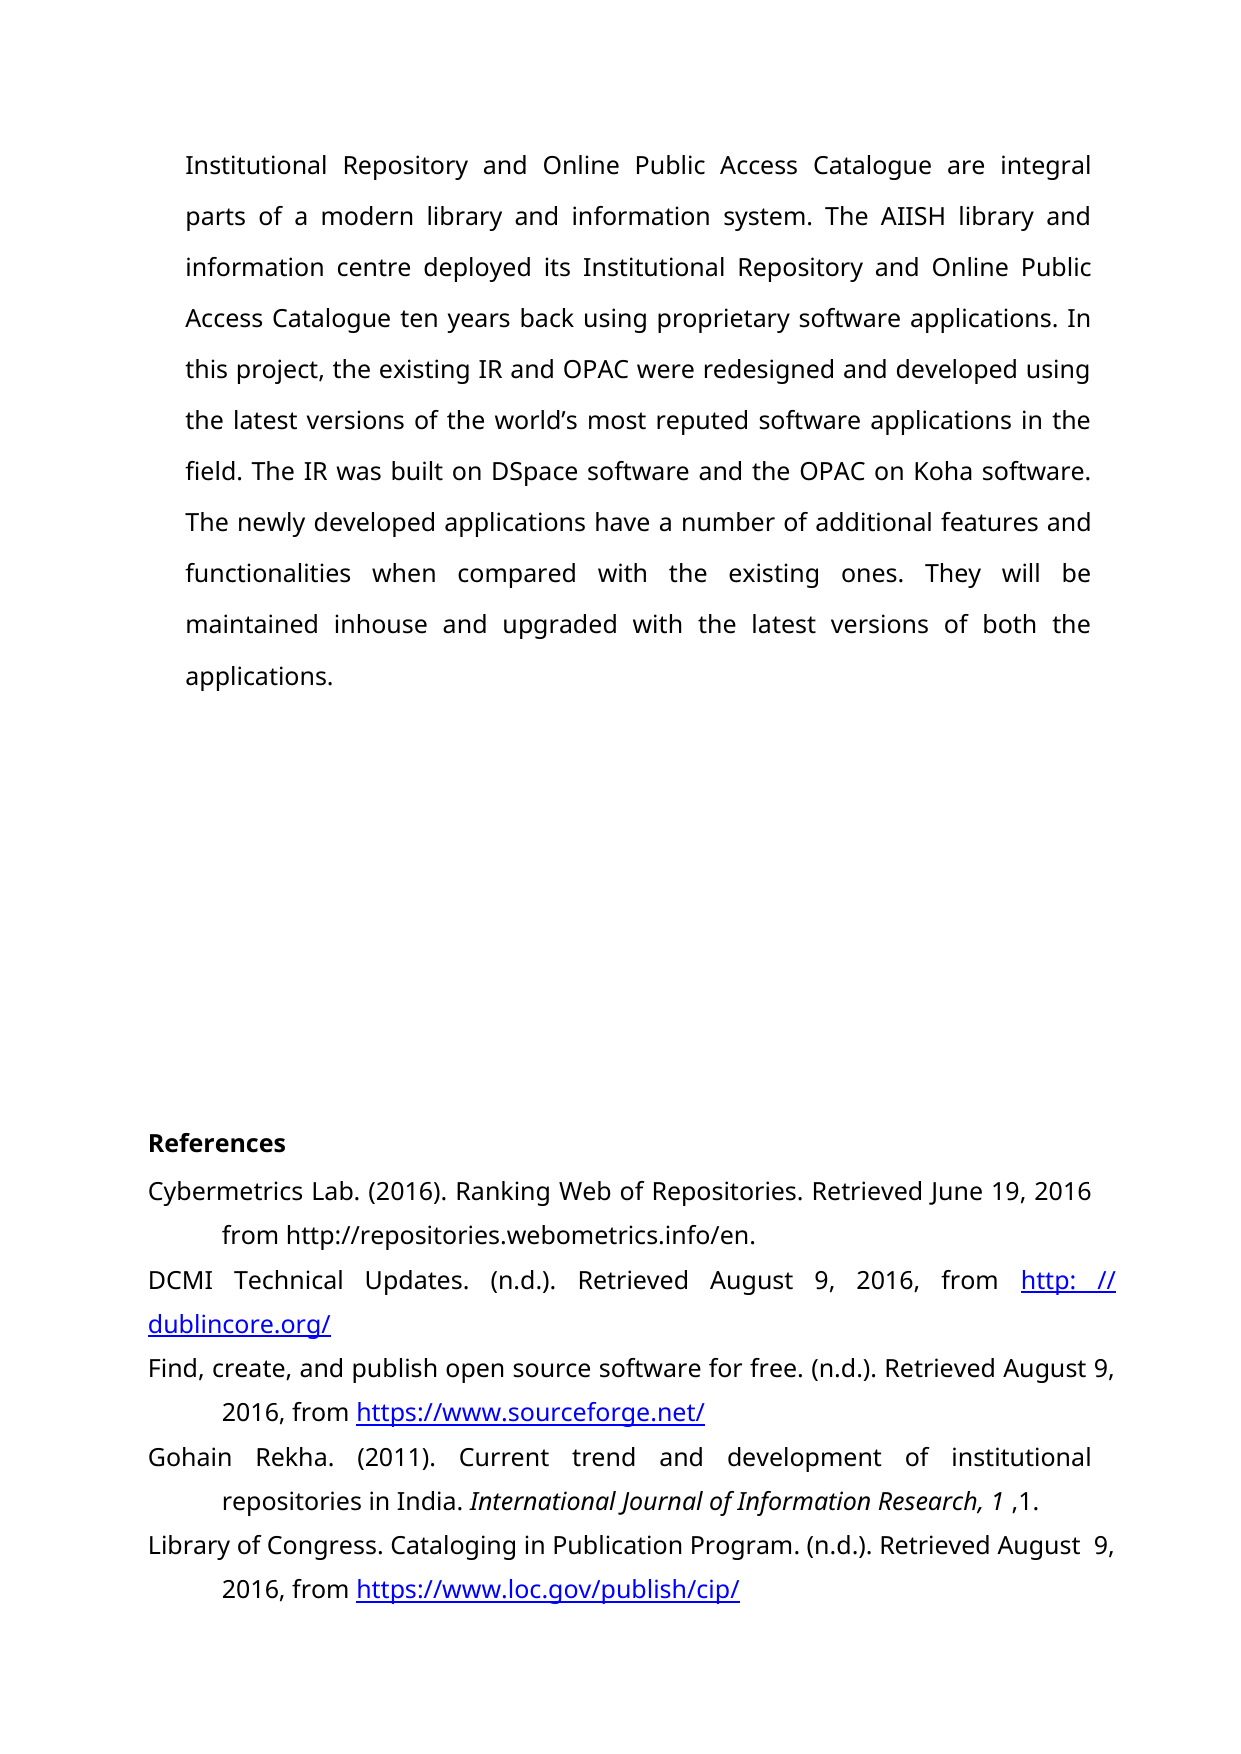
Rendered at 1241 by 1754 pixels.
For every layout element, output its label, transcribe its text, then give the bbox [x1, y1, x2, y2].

text Library of Congress. Cataloging in Publication Program. (n.d.). Retrieved August 9, 2016, from https://www.loc.gov/publish/cip/ [148, 1528, 1116, 1606]
text References [148, 1126, 1092, 1160]
text Find, create, and publish open source software for free. (n.d.). Retrieved August 9, 2016, from https://www.sourceforge.net/ [148, 1351, 1116, 1429]
text DCMI Technical Updates. (n.d.). Retrieved August 9, 2016, from http: // dublincore.org/ [148, 1262, 1116, 1341]
text Cybermetrics Lab. (2016). Ranking Web of Repositories. Retrieved June 19, 2016 from http://repositories.webometrics.info/en. [148, 1174, 1092, 1252]
text Gohain Rekha. (2011). Current trend and development of institutional repositories in India. International Journal of Information Research, 1 ,1. [148, 1439, 1092, 1518]
text Institutional Repository and Online Public Access Catalogue are integral parts of a modern library and information system. The AIISH library and information centre deployed its Institutional Repository and Online Public Access Catalogue ten years back using proprietary software applications. In this project, the existing IR and OPAC were redesigned and developed using the latest versions of the world’s most reputed software applications in the field. The IR was built on DSpace software and the OPAC on Koha software. The newly developed applications have a number of additional features and functionalities when compared with the existing ones. They will be maintained inhouse and upgraded with the latest versions of both the applications. [185, 148, 1092, 692]
